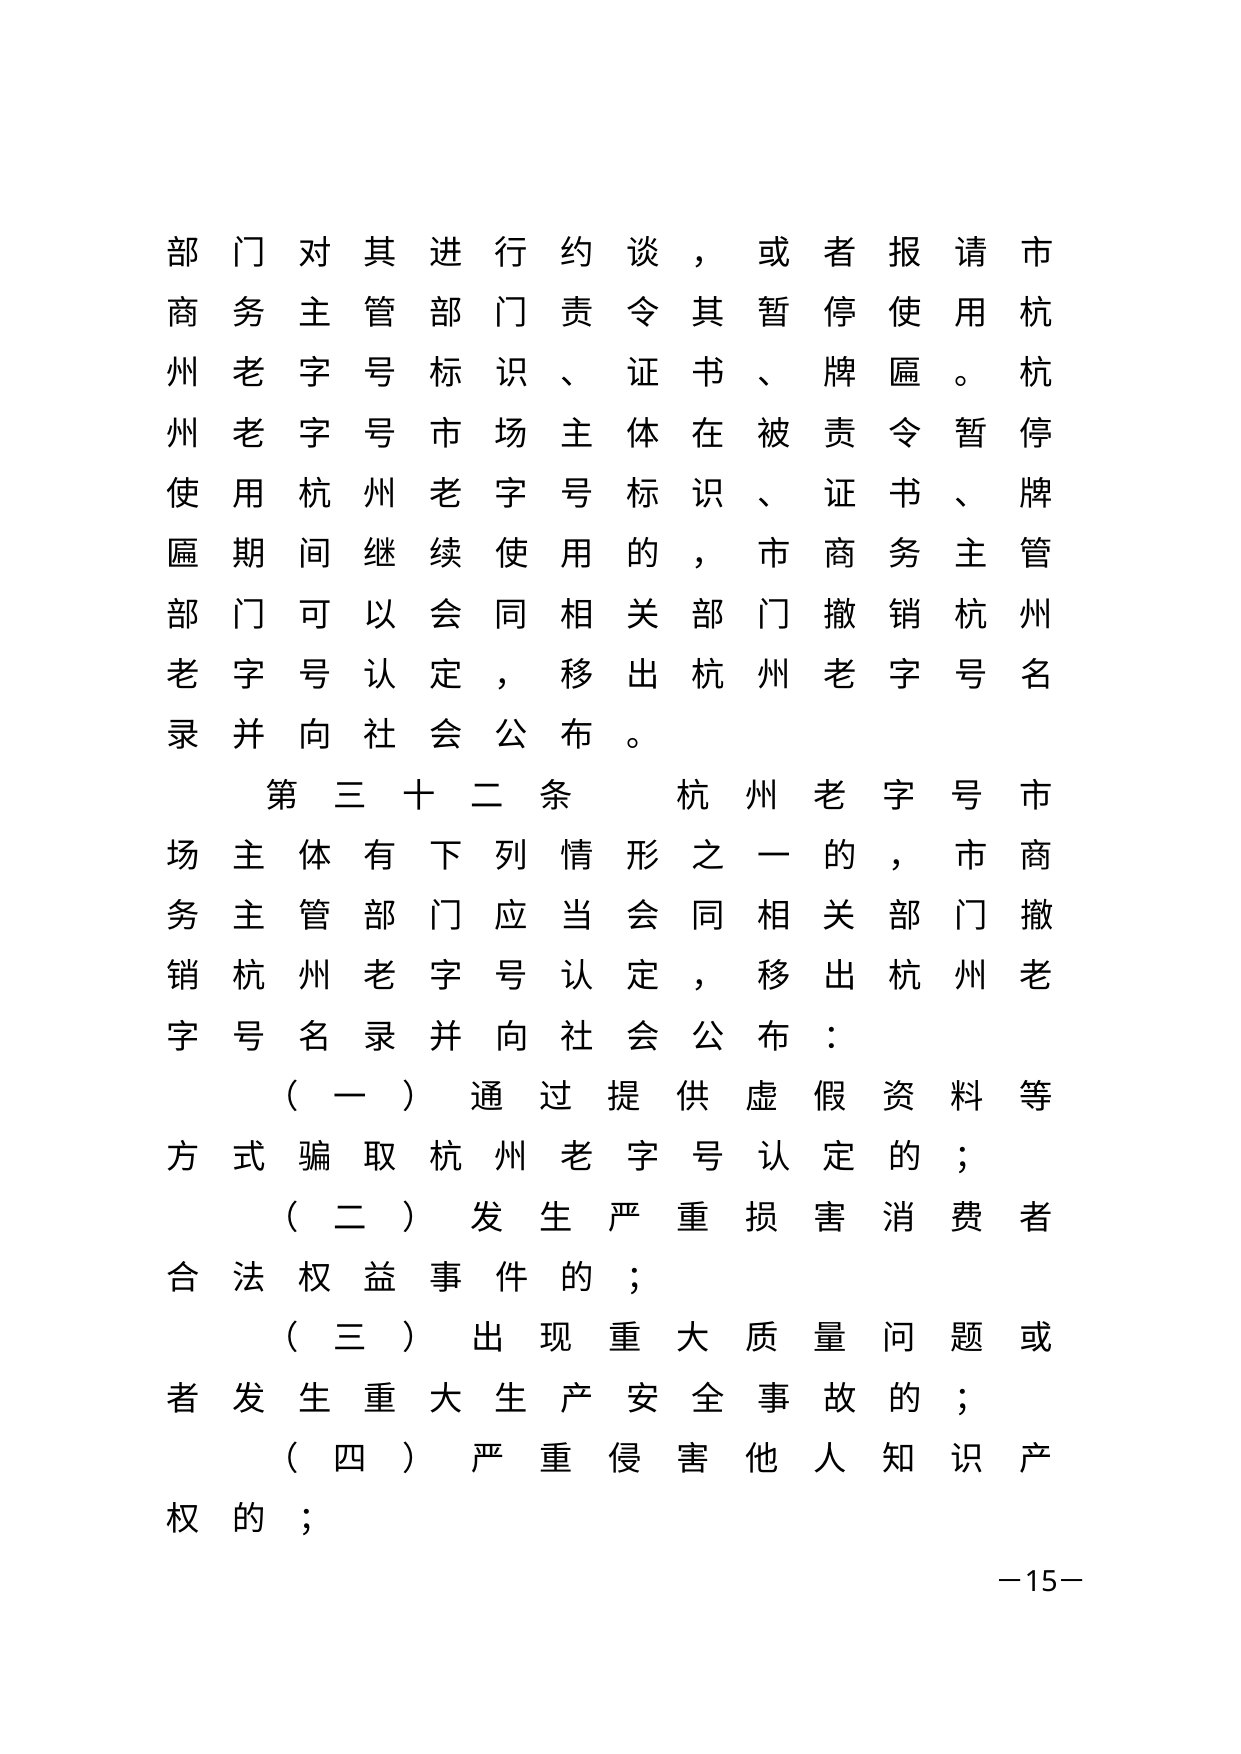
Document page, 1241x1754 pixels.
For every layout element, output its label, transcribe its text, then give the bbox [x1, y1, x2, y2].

text 第三十二条 杭州老字号市场主体有下列情形之一的，市商务主管部门应当会同相关部门撤销杭州老字号认定，移出杭州老字号名录并向社会公布： [167, 762, 1085, 1064]
text （四）严重侵害他人知识产权的； [167, 1426, 1085, 1546]
text （一）通过提供虚假资料等方式骗取杭州老字号认定的； [167, 1064, 1085, 1184]
text （二）发生严重损害消费者合法权益事件的； [167, 1184, 1085, 1305]
text （三）出现重大质量问题或者发生重大生产安全事故的； [167, 1305, 1085, 1426]
